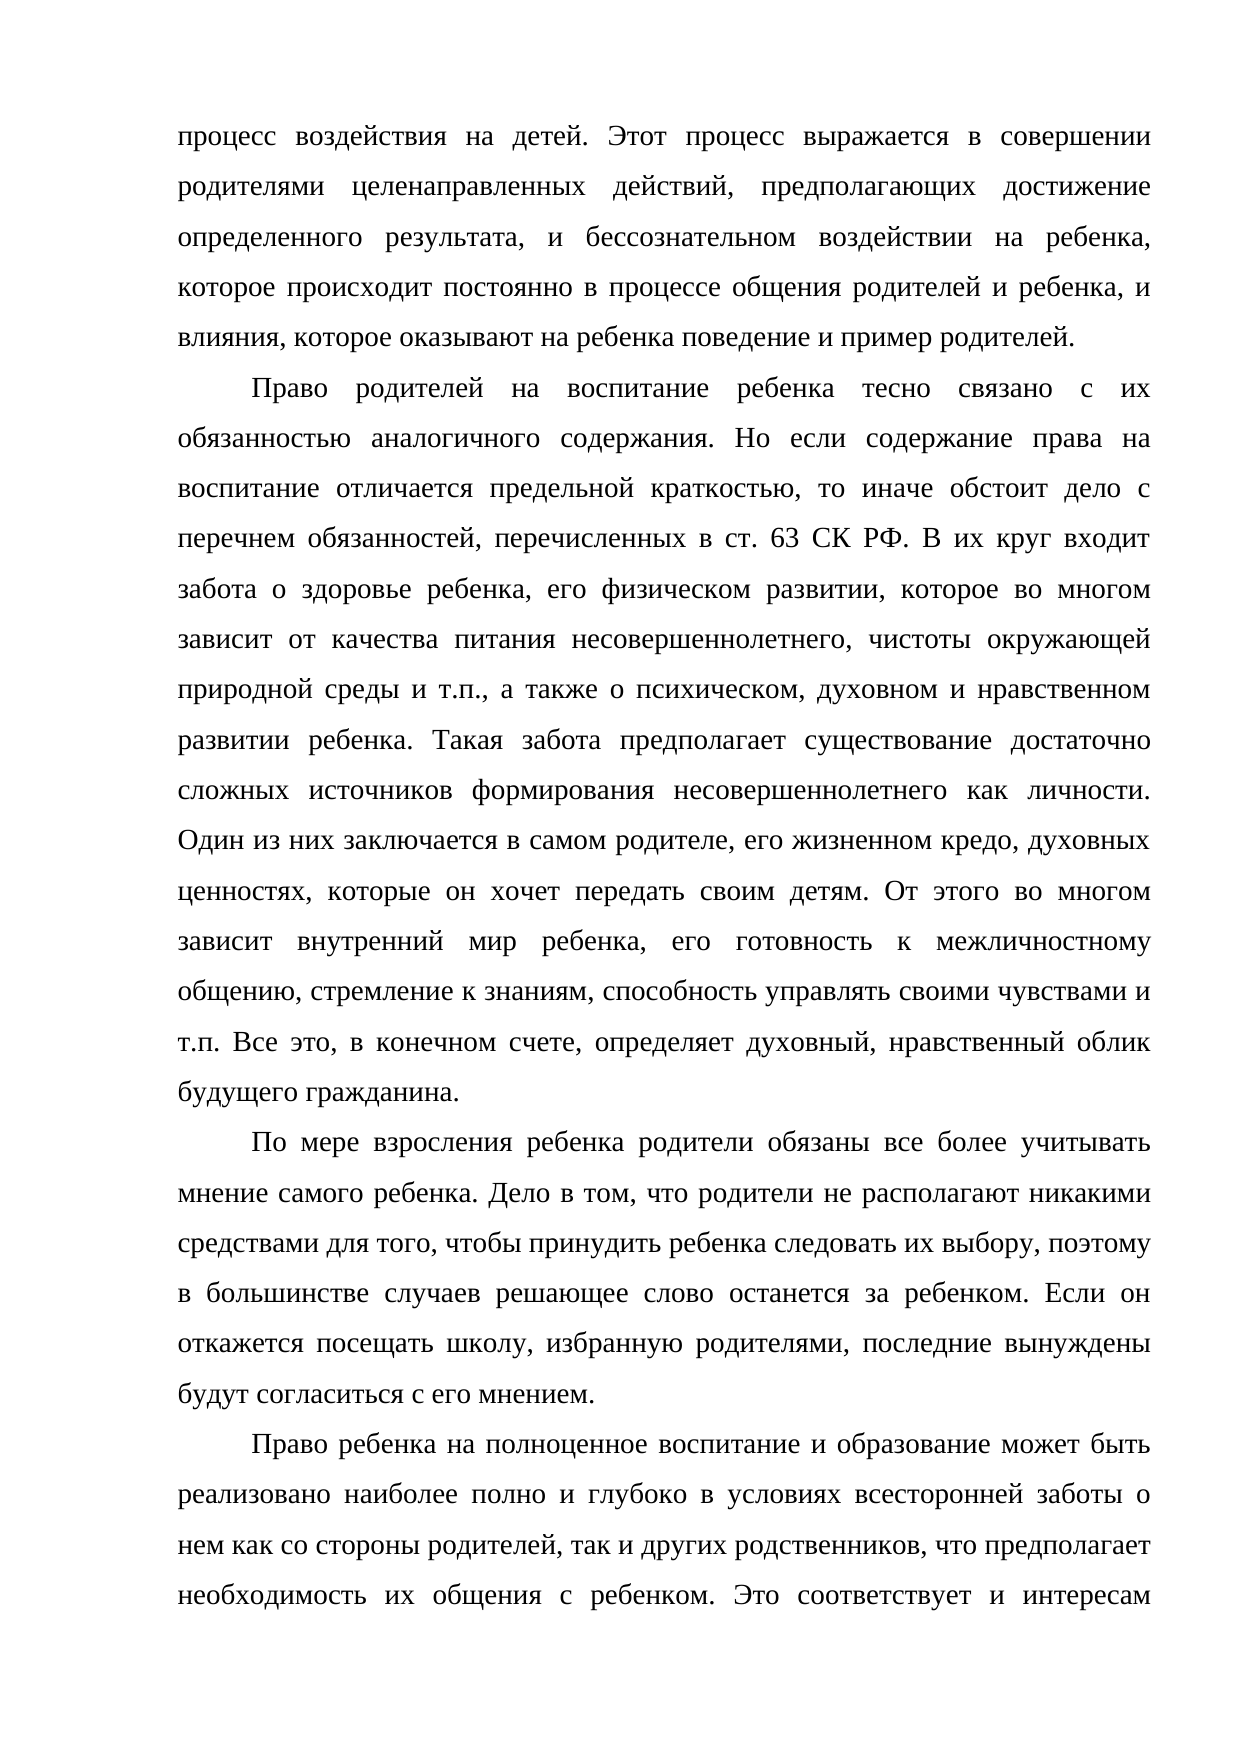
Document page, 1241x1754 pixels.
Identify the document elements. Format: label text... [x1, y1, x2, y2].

text Право родителей на воспитание ребенка тесно связано с их обязанностью аналогичного содержания. Но если содержание права на воспитание отличается предельной краткостью, то иначе обстоит дело с перечнем обязанностей, перечисленных в ст. 63 СК РФ. В их круг входит забота о здоровье ребенка, его физическом развитии, которое во многом зависит от качества питания несовершеннолетнего, чистоты окружающей природной среды и т.п., а также о психическом, духовном и нравственном развитии ребенка. Такая забота предполагает существование достаточно сложных источников формирования несовершеннолетнего как личности. Один из них заключается в самом родителе, его жизненном кредо, духовных ценностях, которые он хочет передать своим детям. От этого во многом зависит внутренний мир ребенка, его готовность к межличностному общению, стремление к знаниям, способность управлять своими чувствами и т.п. Все это, в конечном счете, определяет духовный, нравственный облик будущего гражданина. [177, 370, 1152, 1108]
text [177, 118, 1152, 353]
text По мере взросления ребенка родители обязаны все более учитывать мнение самого ребенка. Дело в том, что родители не располагают никакими средствами для того, чтобы принудить ребенка следовать их выбору, поэтому в большинстве случаев решающее слово останется за ребенком. Если он откажется посещать школу, избранную родителями, последние вынуждены будут согласиться с его мнением. [177, 1124, 1152, 1409]
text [177, 1426, 1152, 1611]
